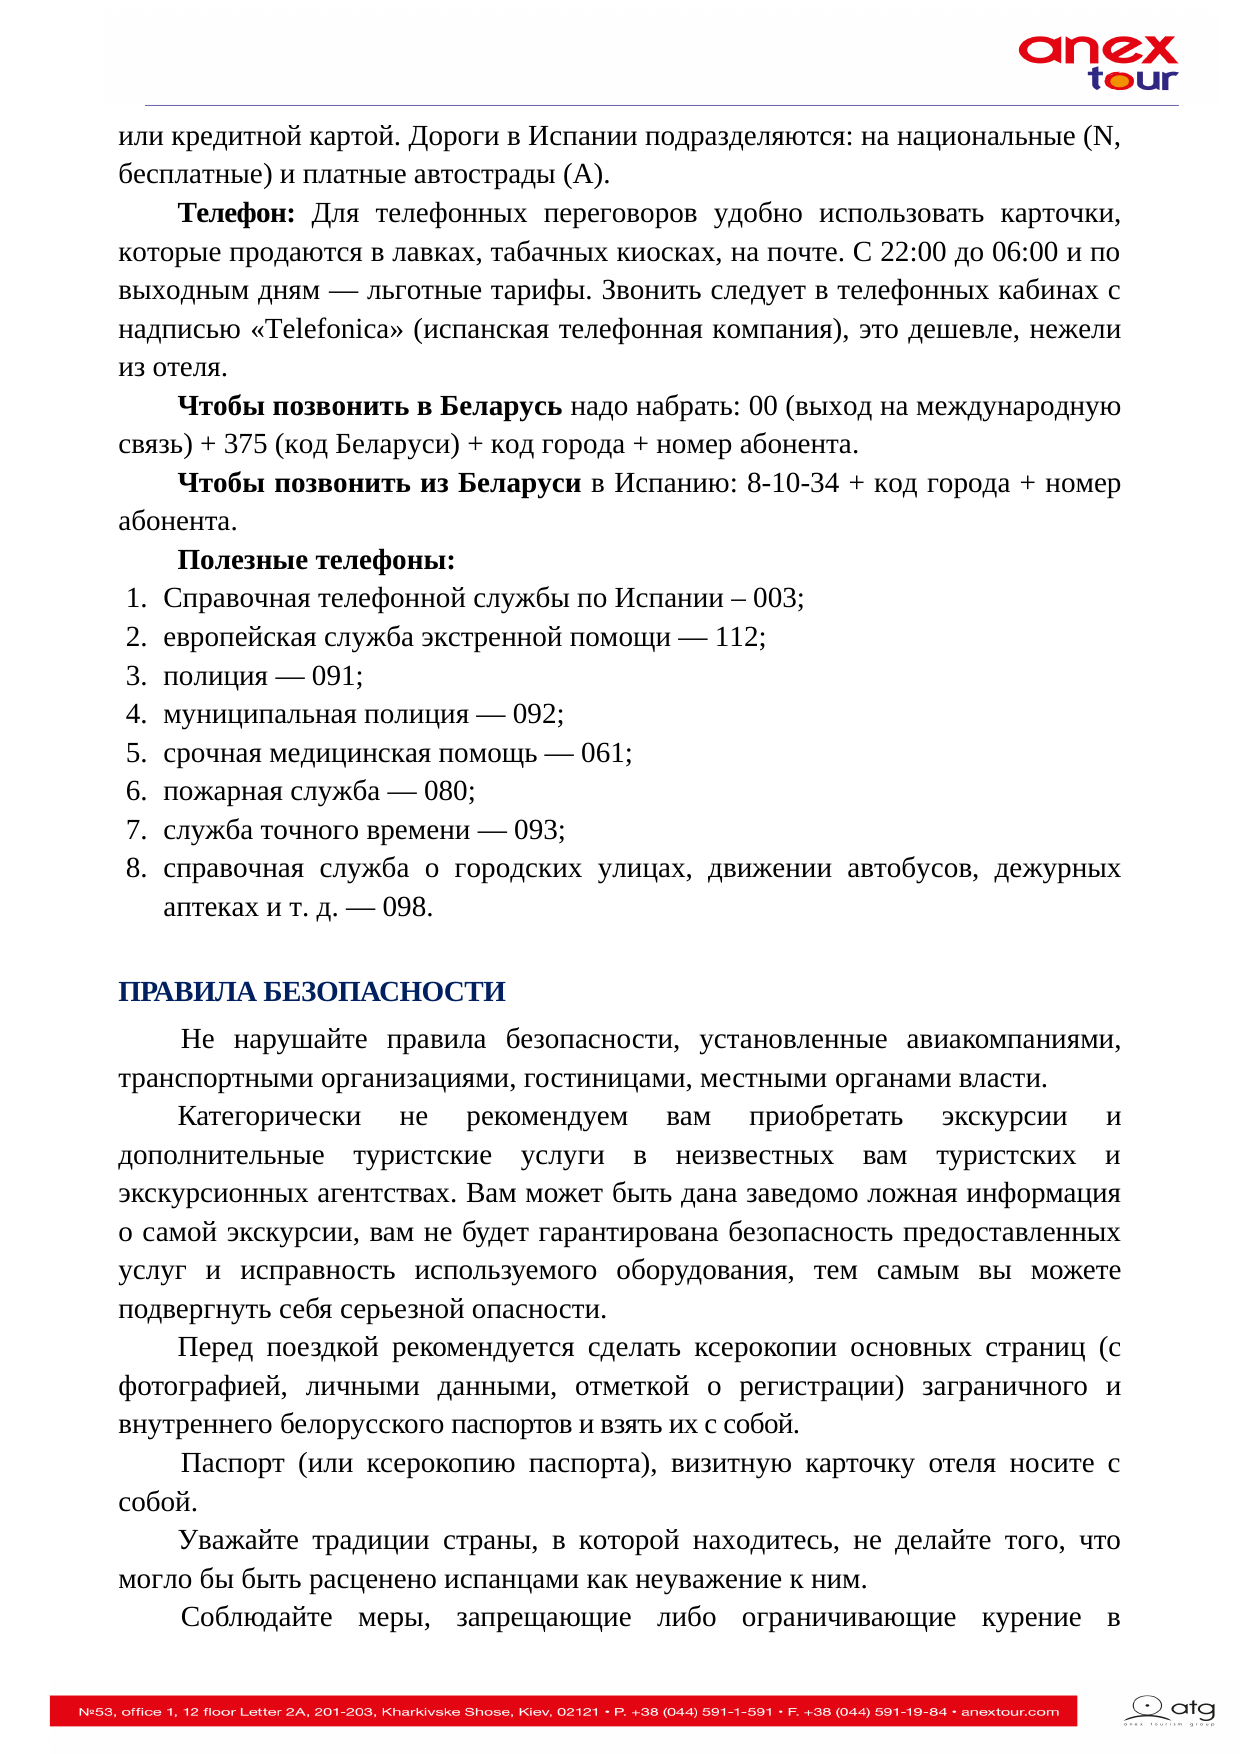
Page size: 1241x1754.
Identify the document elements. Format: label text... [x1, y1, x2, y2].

list полиция — 091; [126, 658, 1122, 691]
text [118, 118, 1122, 190]
list европейская служба экстренной помощи — 112; [126, 619, 1122, 653]
text Чтобы позвонить из Беларуси в Испанию: 8-10-34 + код города + номер абонента. [118, 465, 1122, 537]
list срочная медицинская помощь — 061; [126, 735, 1122, 768]
list справочная служба о городских улицах, движении автобусов, дежурных аптеках и т. д. — 098. [126, 850, 1122, 922]
list пожарная служба — 080; [126, 773, 1122, 807]
text Перед поездкой рекомендуется сделать ксерокопии основных страниц (с фотографией, личными данными, отметкой о регистрации) заграничного и внутреннего белорусского паспортов и взять их с собой. [118, 1329, 1122, 1440]
list Справочная телефонной службы по Испании – 003; [126, 581, 1122, 614]
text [118, 1599, 1122, 1633]
list муниципальная полиция — 092; [126, 696, 1122, 730]
text Полезные телефоны: [118, 542, 1122, 576]
picture [49, 1680, 1241, 1754]
text Паспорт (или ксерокопию паспорта), визитную карточку отеля носите с собой. [118, 1445, 1122, 1517]
text Телефон: Для телефонных переговоров удобно использовать карточки, которые продаются в лавках, табачных киосках, на почте. С 22:00 до 06:00 и по выходным дням — льготные тарифы. Звонить следует в телефонных кабинах с надписью «Telefonica» (испанская телефонная компания), это дешевле, нежели из отеля. [118, 195, 1122, 383]
picture [102, 9, 1220, 111]
text Уважайте традиции страны, в которой находитесь, не делайте того, что могло бы быть расценено испанцами как неуважение к ним. [118, 1522, 1122, 1594]
text Категорически не рекомендуем вам приобретать экскурсии и дополнительные туристские услуги в неизвестных вам туристских и экскурсионных агентствах. Вам может быть дана заведомо ложная информация о самой экскурсии, вам не будет гарантирована безопасность предоставленных услуг и исправность используемого оборудования, тем самым вы можете подвергнуть себя серьезной опасности. [118, 1098, 1122, 1324]
text ПРАВИЛА БЕЗОПАСНОСТИ [118, 974, 1122, 1008]
text Не нарушайте правила безопасности, установленные авиакомпаниями, транспортными организациями, гостиницами, местными органами власти. [118, 1021, 1122, 1093]
text Чтобы позвонить в Беларусь надо набрать: 00 (выход на международную связь) + 375 (код Беларуси) + код города + номер абонента. [118, 388, 1122, 460]
list служба точного времени — 093; [126, 812, 1122, 845]
